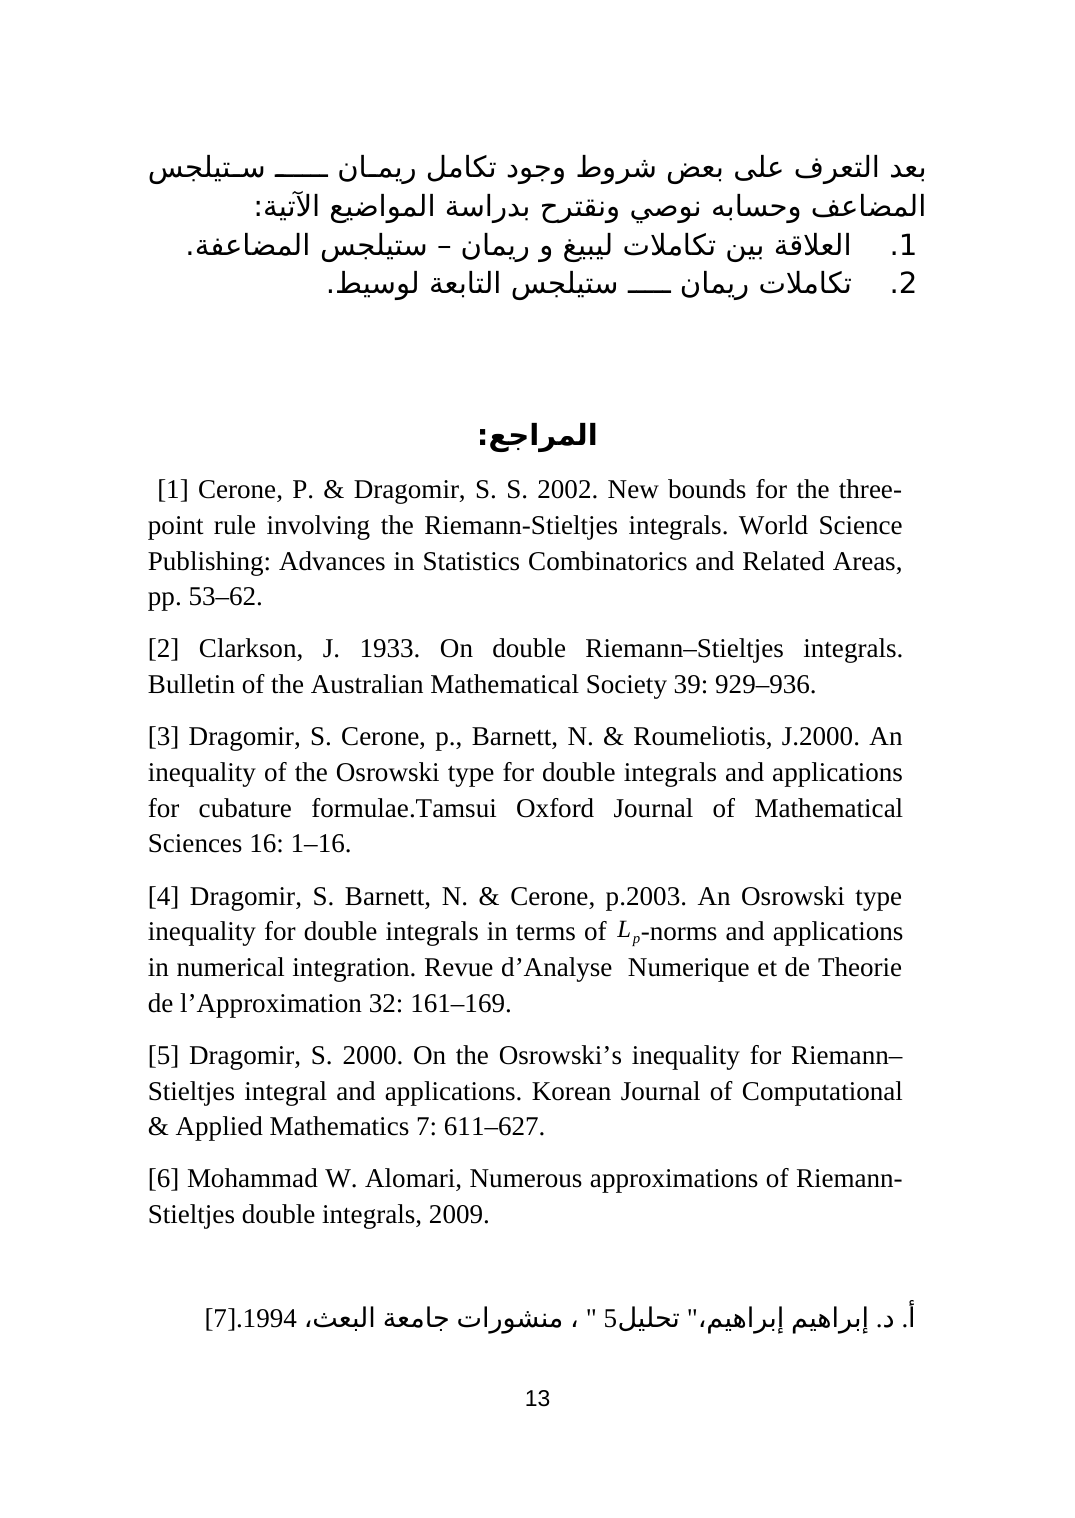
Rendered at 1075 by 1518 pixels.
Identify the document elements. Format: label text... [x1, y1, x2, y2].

text [6] Mohammad W. Alomari, Numerous approximations of Riemann-Stieltjes double integrals, 2009. [148, 1163, 904, 1229]
text المراجع: [148, 418, 927, 452]
text أ. د. إبراهيم إبراهيم،" تحليل5 " ، منشورات جامعة البعث، 1994.[7] [148, 1302, 915, 1334]
text [5] Dragomir, S. 2000. On the Osrowski’s inequality for Riemann–Stieltjes integral and applications. Korean Journal of Computational & Applied Mathematics 7: 611–627. [148, 1039, 904, 1142]
list العلاقة بين تكاملات ليبيغ و ريمان – ستيلجس المضاعفة. [148, 228, 889, 262]
text بعد التعرف على بعض شروط وجود تكامل ريمان ـــــ ستيلجس المضاعف وحسابه نوصي ونقترح بدراسة المواضيع الآتية: [148, 150, 927, 223]
text [3] Dragomir, S. Cerone, p., Barnett, N. & Roumeliotis, J.2000. An inequality of the Osrowski type for double integrals and applications for cubature formulae.Tamsui Oxford Journal of Mathematical Sciences 16: 1–16. [148, 720, 904, 859]
text [1] Cerone, P. & Dragomir, S. S. 2002. New bounds for the three-point rule involving the Riemann-Stieltjes integrals. World Science Publishing: Advances in Statistics Combinatorics and Related Areas, pp. 53–62. [148, 473, 904, 612]
list تكاملات ريمان ـــــ ستيلجس التابعة لوسيط. [148, 267, 889, 301]
text [4] Dragomir, S. Barnett, N. & Cerone, p.2003. An Osrowski type inequality for double integrals in terms of -norms and applications in numerical integration. Revue d’Analyse Numerique et de Theorie de l’Approximation 32: 161–169. [148, 879, 904, 1018]
text [2] Clarkson, J. 1933. On double Riemann–Stieltjes integrals. Bulletin of the Australian Mathematical Society 39: 929–936. [148, 632, 904, 699]
